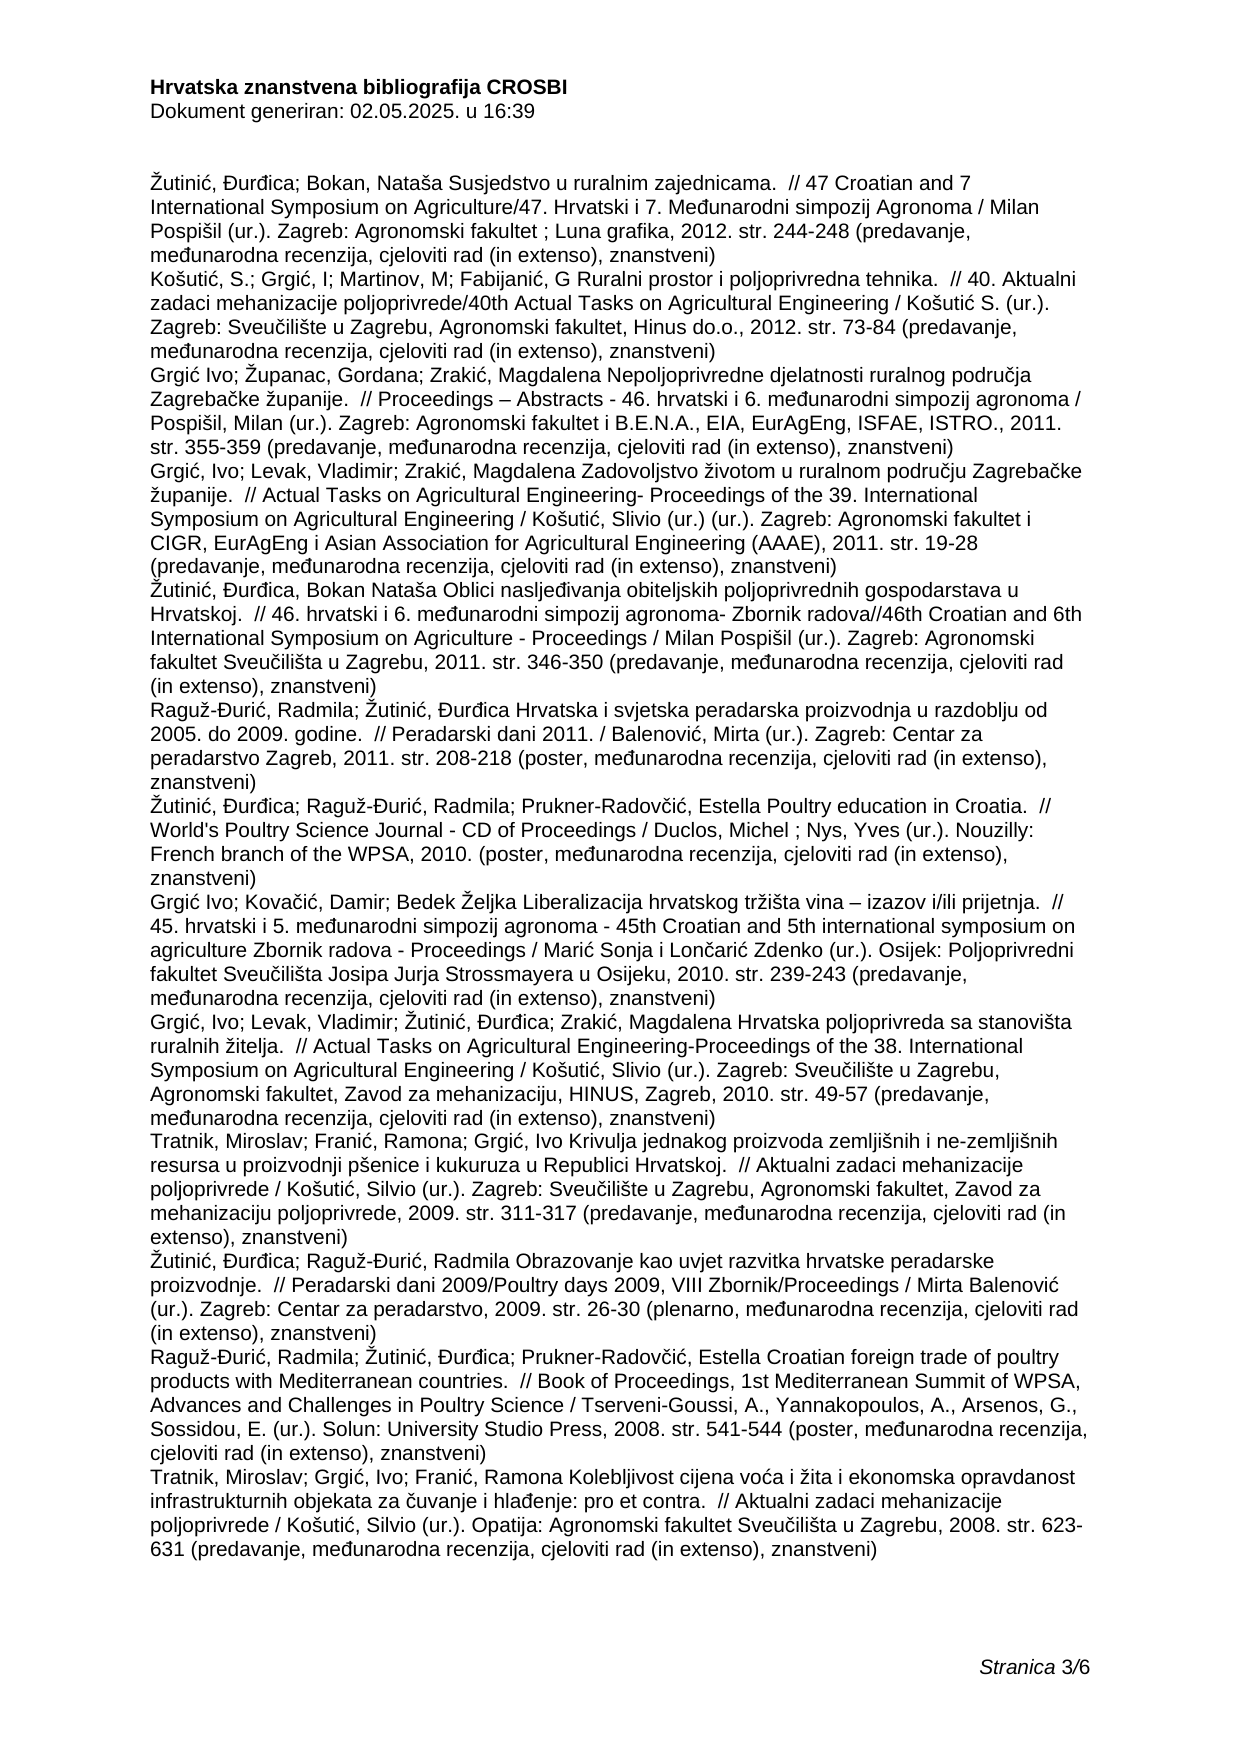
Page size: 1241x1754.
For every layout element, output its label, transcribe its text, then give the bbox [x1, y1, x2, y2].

text Žutinić, Đurđica; Raguž-Đurić, Radmila [150, 1249, 1090, 1345]
text Košutić, S.; Grgić, I; Martinov, M; Fabijanić, G [150, 267, 1090, 363]
text Žutinić, Đurđica; Raguž-Đurić, Radmila; Prukner-Radovčić, Estella [150, 794, 1090, 890]
text Tratnik, Miroslav; Grgić, Ivo; Franić, Ramona [150, 1465, 1090, 1561]
text Grgić, Ivo; Levak, Vladimir; Žutinić, Đurđica; Zrakić, Magdalena [150, 1009, 1090, 1129]
text Raguž-Đurić, Radmila; Žutinić, Đurđica [150, 698, 1090, 794]
text Tratnik, Miroslav; Franić, Ramona; Grgić, Ivo [150, 1129, 1090, 1249]
text Grgić Ivo; Županac, Gordana; Zrakić, Magdalena [150, 363, 1090, 458]
text Grgić Ivo; Kovačić, Damir; Bedek Željka [150, 890, 1090, 1009]
text Žutinić, Đurđica, Bokan Nataša [150, 578, 1090, 698]
text Žutinić, Đurđica; Bokan, Nataša [150, 171, 1090, 267]
text Raguž-Đurić, Radmila; Žutinić, Đurđica; Prukner-Radovčić, Estella [150, 1345, 1090, 1465]
text Grgić, Ivo; Levak, Vladimir; Zrakić, Magdalena [150, 458, 1090, 578]
